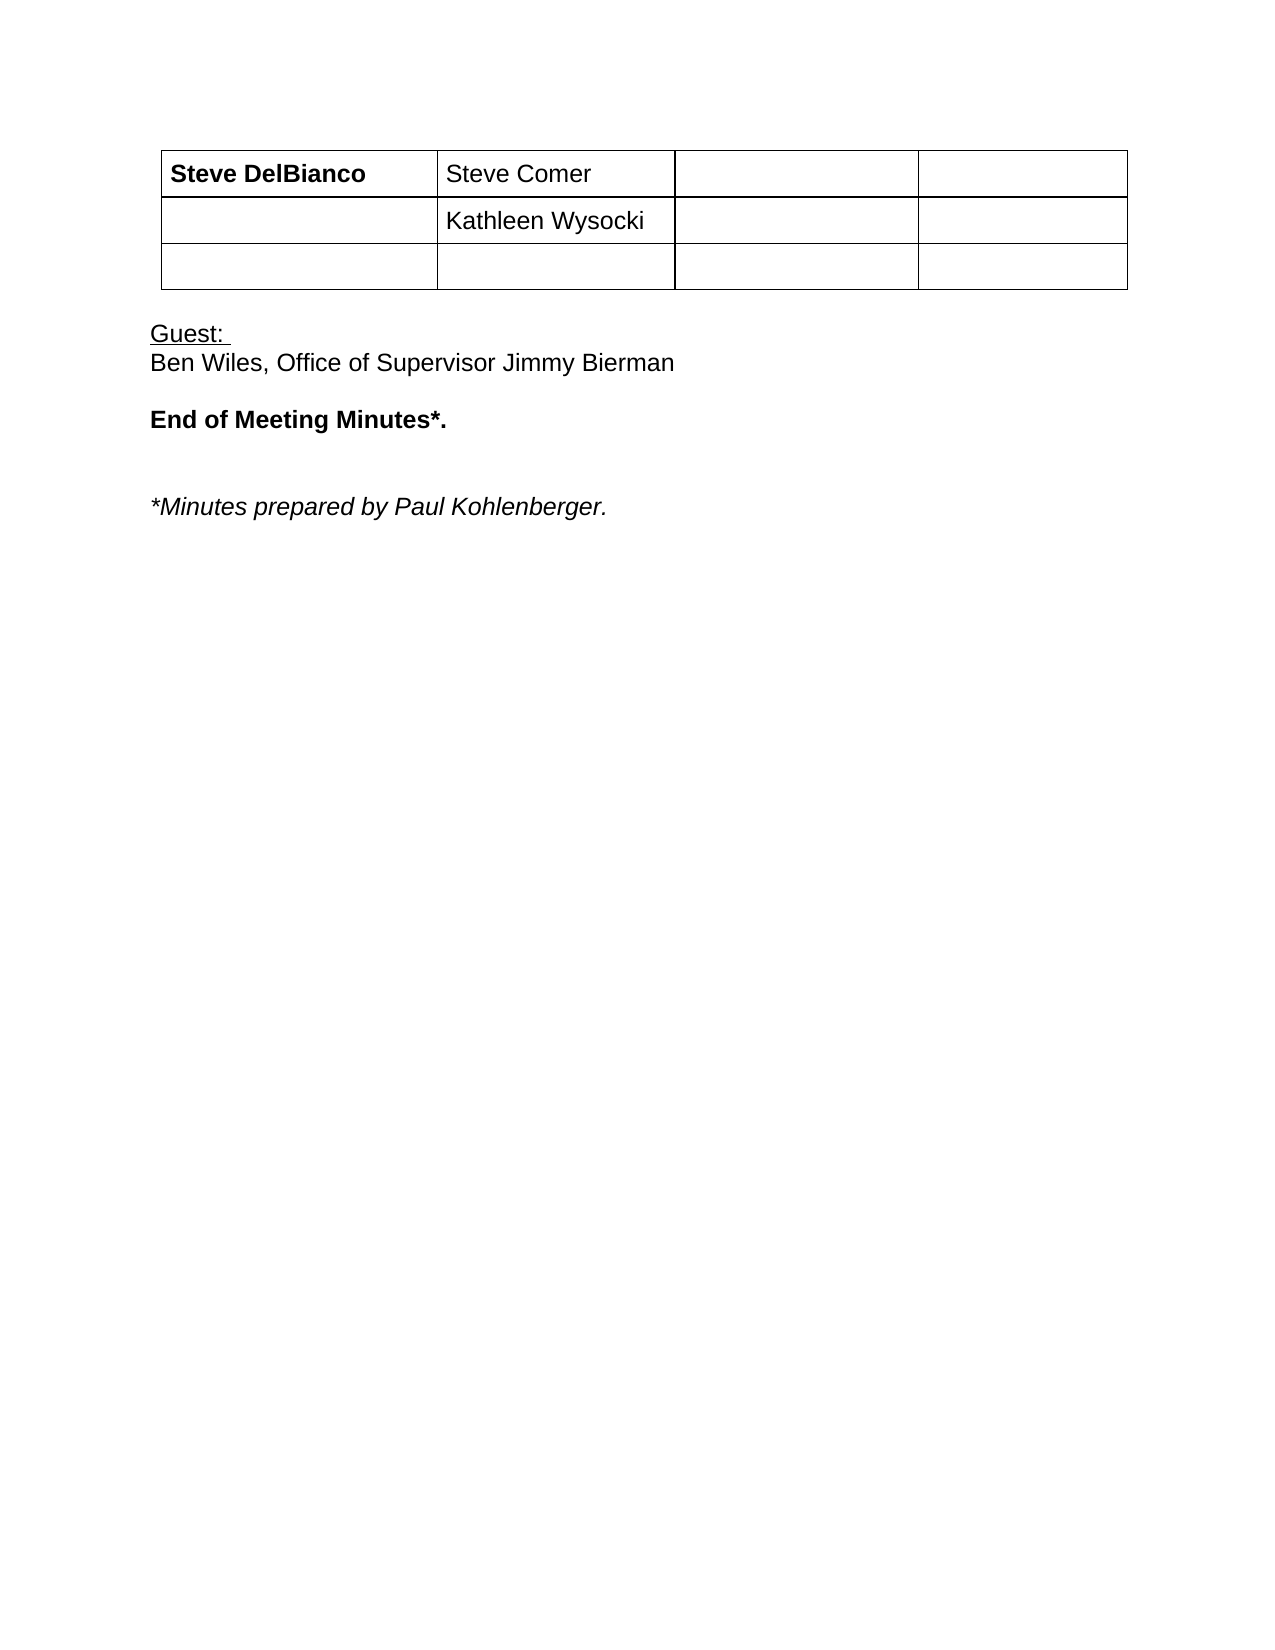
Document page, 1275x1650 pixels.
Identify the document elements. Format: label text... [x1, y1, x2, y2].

table_cell [676, 244, 918, 289]
text Ben Wiles, Office of Supervisor Jimmy Bierman [150, 348, 1125, 377]
table_cell [919, 198, 1127, 243]
table_header [919, 151, 1127, 196]
text End of Meeting Minutes*. [150, 405, 1125, 434]
table_header [676, 151, 918, 196]
table_cell [438, 244, 674, 289]
table_cell [919, 244, 1127, 289]
table_cell Kathleen Wysocki [438, 198, 674, 243]
table_cell [162, 244, 437, 289]
text Guest: [150, 319, 1125, 348]
text *Minutes prepared by Paul Kohlenberger. [150, 492, 1125, 520]
table_cell [676, 198, 918, 243]
table_header Steve Comer [438, 151, 674, 196]
table_cell [162, 198, 437, 243]
table_header Steve DelBianco [162, 151, 437, 196]
